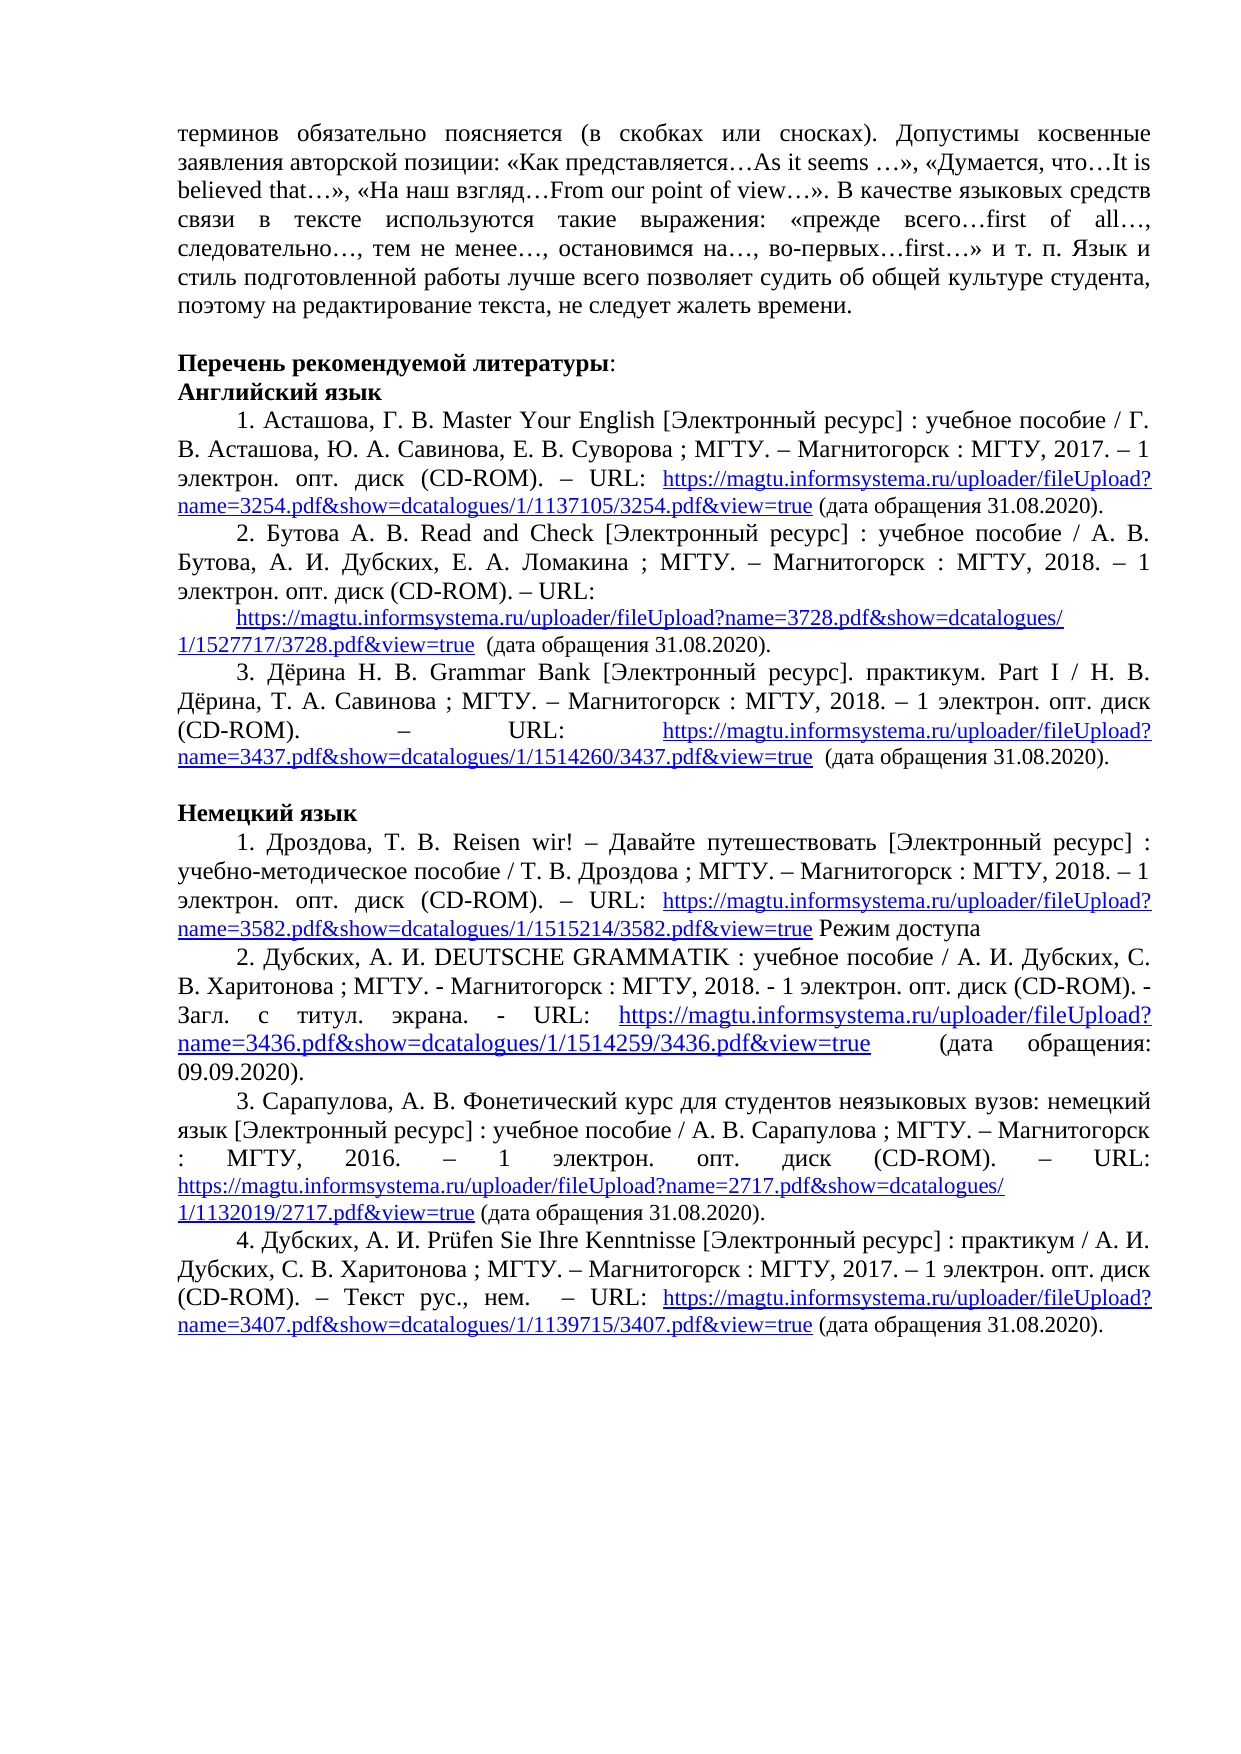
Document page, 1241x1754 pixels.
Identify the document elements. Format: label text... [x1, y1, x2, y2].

text Английский язык [177, 377, 1152, 406]
text https://magtu.informsystema.ru/uploader/fileUpload?name=3728.pdf&show=dcatalogues/1/1527717/3728.pdf&view=true (дата обращения 31.08.2020). [177, 604, 1152, 657]
text 1. Асташова, Г. В. Master Your English [Электронный ресурс] : учебное пособие / Г. В. Асташова, Ю. А. Савинова, Е. В. Суворова ; МГТУ. – Магнитогорск : МГТУ, 2017. – 1 электрон. опт. диск (CD-ROM). – URL: https://magtu.informsystema.ru/uploader/fileUpload?name=3254.pdf&show=dcatalogues/1/1137105/3254.pdf&view=true (дата обращения 31.08.2020). [177, 406, 1152, 518]
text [177, 118, 1152, 319]
text 1. Дроздова, Т. В. Reisen wir! – Давайте путешествовать [Электронный ресурс] : учебно-методическое пособие / Т. В. Дроздова ; МГТУ. – Магнитогорск : МГТУ, 2018. – 1 электрон. опт. диск (CD-ROM). – URL: https://magtu.informsystema.ru/uploader/fileUpload?name=3582.pdf&show=dcatalogues/1/1515214/3582.pdf&view=true Режим доступа [177, 827, 1152, 942]
text 4. Дубских, А. И. Prüfen Sie Ihre Kenntnisse [Электронный ресурс] : практикум / А. И. Дубских, С. В. Харитонова ; МГТУ. – Магнитогорск : МГТУ, 2017. – 1 электрон. опт. диск (CD-ROM). – Текст рус., нем. – URL: https://magtu.informsystema.ru/uploader/fileUpload?name=3407.pdf&show=dcatalogues/1/1139715/3407.pdf&view=true (дата обращения 31.08.2020). [177, 1225, 1152, 1338]
text Немецкий язык [177, 798, 1152, 827]
text 2. Бутова А. В. Read and Check [Электронный ресурс] : учебное пособие / А. В. Бутова, А. И. Дубских, Е. А. Ломакина ; МГТУ. – Магнитогорск : МГТУ, 2018. – 1 электрон. опт. диск (CD-ROM). – URL: [177, 518, 1152, 604]
text 3. Дёрина Н. В. Grammar Bank [Электронный ресурс]. практикум. Part I / Н. В. Дёрина, Т. А. Савинова ; МГТУ. – Магнитогорск : МГТУ, 2018. – 1 электрон. опт. диск (CD-ROM). – URL: https://magtu.informsystema.ru/uploader/fileUpload?name=3437.pdf&show=dcatalogues/1/1514260/3437.pdf&view=true (дата обращения 31.08.2020). [177, 657, 1152, 770]
text 3. Сарапулова, А. В. Фонетический курс для студентов неязыковых вузов: немецкий язык [Электронный ресурс] : учебное пособие / А. В. Сарапулова ; МГТУ. – Магнитогорск : МГТУ, 2016. – 1 электрон. опт. диск (CD-ROM). – URL: https://magtu.informsystema.ru/uploader/fileUpload?name=2717.pdf&show=dcatalogues/1/1132019/2717.pdf&view=true (дата обращения 31.08.2020). [177, 1086, 1152, 1225]
text Перечень рекомендуемой литературы: [177, 348, 1152, 377]
text 2. Дубских, А. И. DEUTSCHE GRAMMATIK : учебное пособие / А. И. Дубских, С. В. Харитонова ; МГТУ. - Магнитогорск : МГТУ, 2018. - 1 электрон. опт. диск (CD-ROM). - Загл. с титул. экрана. - URL: https://magtu.informsystema.ru/uploader/fileUpload?name=3436.pdf&show=dcatalogues/1/1514259/3436.pdf&view=true (дата обращения: 09.09.2020). [177, 942, 1152, 1086]
